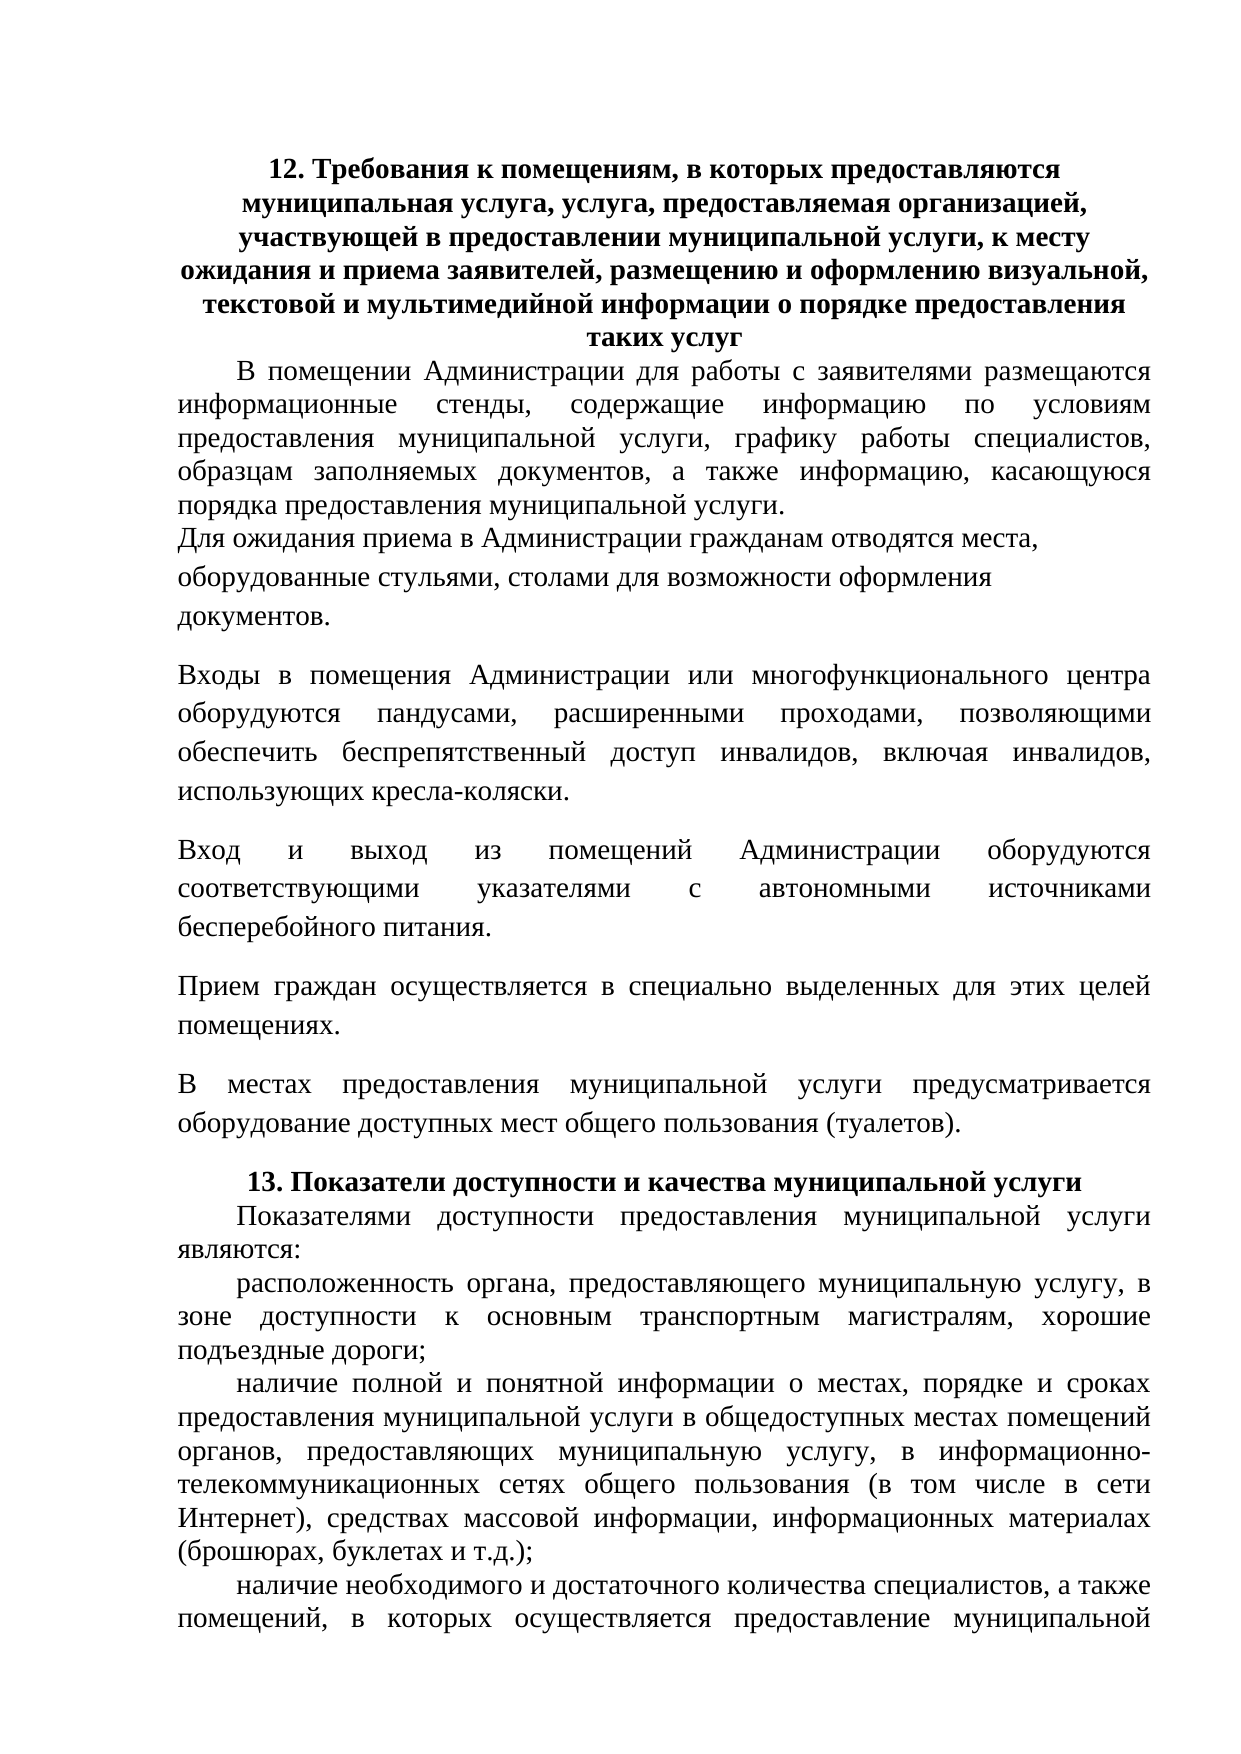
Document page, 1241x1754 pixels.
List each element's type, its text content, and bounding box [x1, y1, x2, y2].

text наличие полной и понятной информации о местах, порядке и сроках предоставления муниципальной услуги в общедоступных местах помещений органов, предоставляющих муниципальную услугу, в информационно-телекоммуникационных сетях общего пользования (в том числе в сети Интернет), средствах массовой информации, информационных материалах (брошюрах, буклетах и т.д.); [177, 1366, 1152, 1567]
text Вход и выход из помещений Администрации оборудуются соответствующими указателями с автономными источниками бесперебойного питания. [177, 832, 1152, 943]
text Прием граждан осуществляется в специально выделенных для этих целей помещениях. [177, 968, 1152, 1041]
text Для ожидания приема в Администрации гражданам отводятся места, оборудованные стульями, столами для возможности оформления документов. [177, 521, 1152, 631]
text Входы в помещения Администрации или многофункционального центра оборудуются пандусами, расширенными проходами, позволяющими обеспечить беспрепятственный доступ инвалидов, включая инвалидов, использующих кресла-коляски. [177, 657, 1152, 806]
text расположенность органа, предоставляющего муниципальную услугу, в зоне доступности к основным транспортным магистралям, хорошие подъездные дороги; [177, 1265, 1152, 1366]
text 12. Требования к помещениям, в которых предоставляются муниципальная услуга, услуга, предоставляемая организацией, участвующей в предоставлении муниципальной услуги, к месту ожидания и приема заявителей, размещению и оформлению визуальной, текстовой и мультимедийной информации о порядке предоставления таких услуг [177, 152, 1152, 353]
text В местах предоставления муниципальной услуги предусматривается оборудование доступных мест общего пользования (туалетов). [177, 1066, 1152, 1138]
text В помещении Администрации для работы с заявителями размещаются информационные стенды, содержащие информацию по условиям предоставления муниципальной услуги, графику работы специалистов, образцам заполняемых документов, а также информацию, касающуюся порядка предоставления муниципальной услуги. [177, 353, 1152, 521]
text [177, 1567, 1152, 1634]
text Показателями доступности предоставления муниципальной услуги являются: [177, 1198, 1152, 1265]
text 13. Показатели доступности и качества муниципальной услуги [177, 1164, 1152, 1198]
